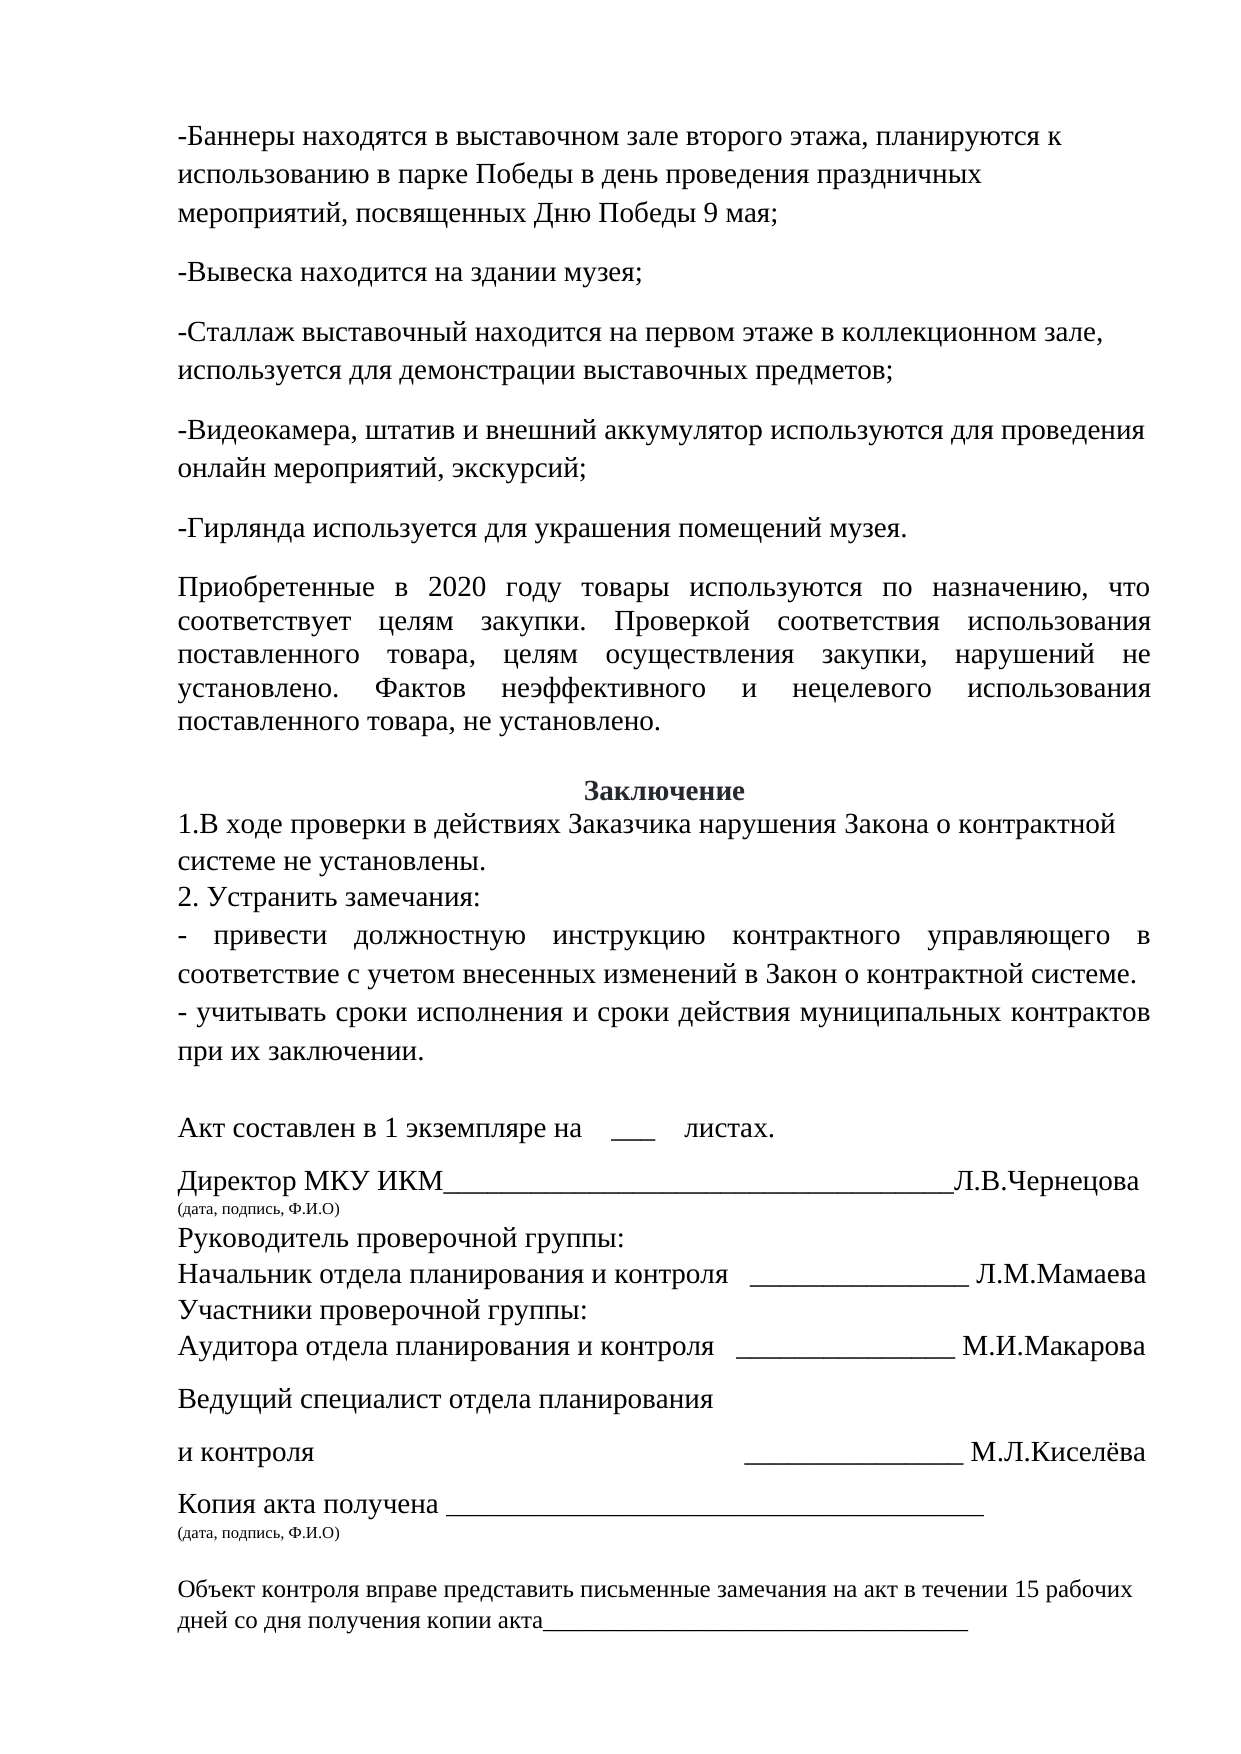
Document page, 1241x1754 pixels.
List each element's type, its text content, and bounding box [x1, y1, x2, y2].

text Руководитель проверочной группы: [177, 1220, 1152, 1253]
text -Баннеры находятся в выставочном зале второго этажа, планируются к использованию в парке Победы в день проведения праздничных мероприятий, посвященных Дню Победы 9 мая; [177, 118, 1152, 229]
text Заключение [177, 773, 1152, 807]
text Объект контроля вправе представить письменные замечания на акт в течении 15 рабочих дней со дня получения копии акта__________________________________ [177, 1574, 1152, 1634]
text Участники проверочной группы: [177, 1292, 1152, 1326]
text Приобретенные в 2020 году товары используются по назначению, что соответствует целям закупки. Проверкой соответствия использования поставленного товара, целям осуществления закупки, нарушений не установлено. Фактов неэффективного и нецелевого использования поставленного товара, не установлено. [177, 569, 1152, 737]
text (дата, подпись, Ф.И.О) [177, 1199, 1152, 1218]
list 2. Устранить замечания: [177, 879, 1152, 912]
text Акт составлен в 1 экземпляре на ___ листах. [177, 1110, 1152, 1144]
list - привести должностную инструкцию контрактного управляющего в соответствие с учетом внесенных изменений в Закон о контрактной системе. [177, 917, 1152, 989]
text -Вывеска находится на здании музея; [177, 254, 1152, 288]
text Ведущий специалист отдела планирования [177, 1381, 1152, 1414]
text Копия акта получена ___________________________________________ [177, 1487, 1152, 1520]
text Аудитора отдела планирования и контроля _______________ М.И.Макарова [177, 1328, 1152, 1362]
text -Сталлаж выставочный находится на первом этаже в коллекционном зале, используется для демонстрации выставочных предметов; [177, 314, 1152, 386]
text Начальник отдела планирования и контроля _______________ Л.М.Мамаева [177, 1256, 1152, 1289]
text (дата, подпись, Ф.И.О) [177, 1523, 1152, 1542]
text 1.В ходе проверки в действиях Заказчика нарушения Закона о контрактной системе не установлены. [177, 807, 1152, 876]
text -Видеокамера, штатив и внешний аккумулятор используются для проведения онлайн мероприятий, экскурсий; [177, 412, 1152, 484]
list - учитывать сроки исполнения и сроки действия муниципальных контрактов при их заключении. [177, 994, 1152, 1067]
text -Гирлянда используется для украшения помещений музея. [177, 510, 1152, 543]
text Директор МКУ ИКМ___________________________________Л.В.Чернецова [177, 1163, 1152, 1196]
text и контроля _______________ М.Л.Киселёва [177, 1434, 1152, 1467]
